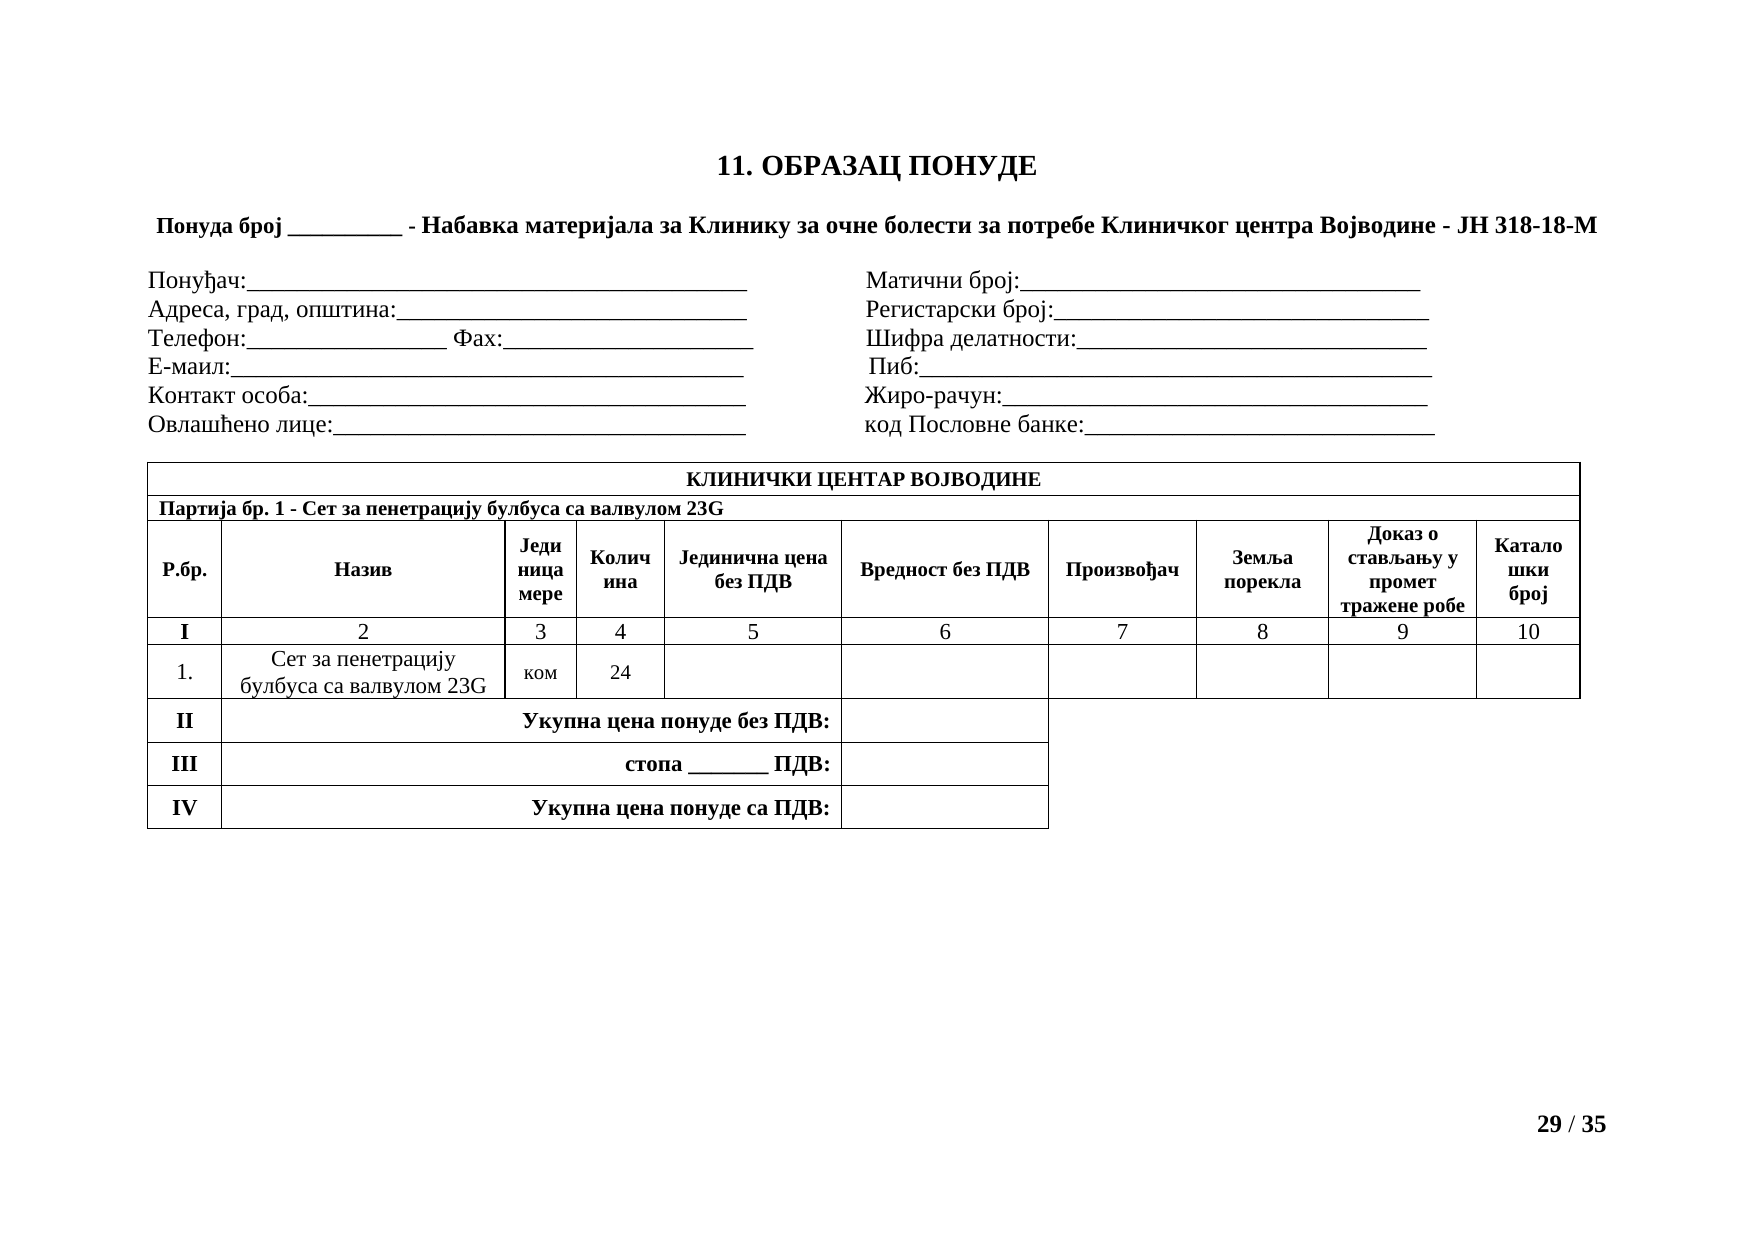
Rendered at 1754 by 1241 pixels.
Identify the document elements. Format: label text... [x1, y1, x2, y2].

table_cell Доказ о стављању у промет тражене робе [1329, 521, 1476, 617]
table_cell Укупна цена понуде са ПДВ: [222, 786, 841, 828]
table_cell 8 [1197, 618, 1328, 644]
table_cell [1329, 645, 1476, 698]
text Понуђач:________________________________________ Матични број:________________________________ [148, 265, 1606, 294]
table_cell Количина [577, 521, 664, 617]
table_cell Вредност без ПДВ [842, 521, 1048, 617]
table_cell [1197, 645, 1328, 698]
table_cell Јединична цена без ПДВ [665, 521, 841, 617]
table_cell Каталошки број [1477, 521, 1579, 617]
table_cell [665, 645, 841, 698]
table_cell 24 [577, 645, 664, 698]
table_cell IV [148, 786, 221, 828]
table_cell 7 [1049, 618, 1196, 644]
table_cell [1477, 645, 1579, 698]
table_cell стопа _______ ПДВ: [222, 743, 841, 785]
table_cell Произвођач [1049, 521, 1196, 617]
table_cell Јединица мере [506, 521, 576, 617]
table_cell Сет за пенетрацију булбуса са валвулом 23G [222, 645, 504, 698]
table_cell 5 [665, 618, 841, 644]
text Понуда број __________ - Набавка материјала за Клинику за очне болести за потребе Клиничког центра Војводине - ЈН 318-18-М [148, 210, 1606, 239]
text Телефон:________________ Фах:____________________ Шифра делатности:____________________________ [148, 323, 1606, 351]
table_cell 1. [148, 645, 221, 698]
table_cell III [148, 743, 221, 785]
table_cell [842, 786, 1048, 828]
table_cell 6 [842, 618, 1048, 644]
table_cell 2 [222, 618, 504, 644]
table_cell 4 [577, 618, 664, 644]
table_header КЛИНИЧКИ ЦЕНТАР ВОЈВОДИНЕ [148, 463, 1579, 494]
table_cell 9 [1329, 618, 1476, 644]
text Овлашћено лице:_________________________________ код Пословне банке:____________________________ [148, 409, 1606, 438]
text Адреса, град, општина:____________________________ Регистарски број:______________________________ [148, 294, 1606, 323]
text Контакт особа:___________________________________ Жиро-рачун:__________________________________ [148, 380, 1606, 409]
table_cell [1049, 645, 1196, 698]
table_cell 3 [506, 618, 576, 644]
table_cell Партија бр. 1 - Сет за пенетрацију булбуса са валвулом 23G [148, 496, 1579, 519]
table_cell [842, 645, 1048, 698]
table_cell 10 [1477, 618, 1579, 644]
table_cell Р.бр. [148, 521, 221, 617]
table_cell II [148, 699, 221, 742]
subtitle ОБРАЗАЦ ПОНУДЕ [148, 148, 1606, 181]
table_cell Земља порекла [1197, 521, 1328, 617]
table_cell ком [506, 645, 576, 698]
table_cell Назив [222, 521, 504, 617]
text Е-маил:_________________________________________ Пиб:_________________________________________ [148, 351, 1606, 380]
table_cell [842, 699, 1048, 742]
table_cell [842, 743, 1048, 785]
table_cell Укупна цена понуде без ПДВ: [222, 699, 841, 742]
table_cell I [148, 618, 221, 644]
